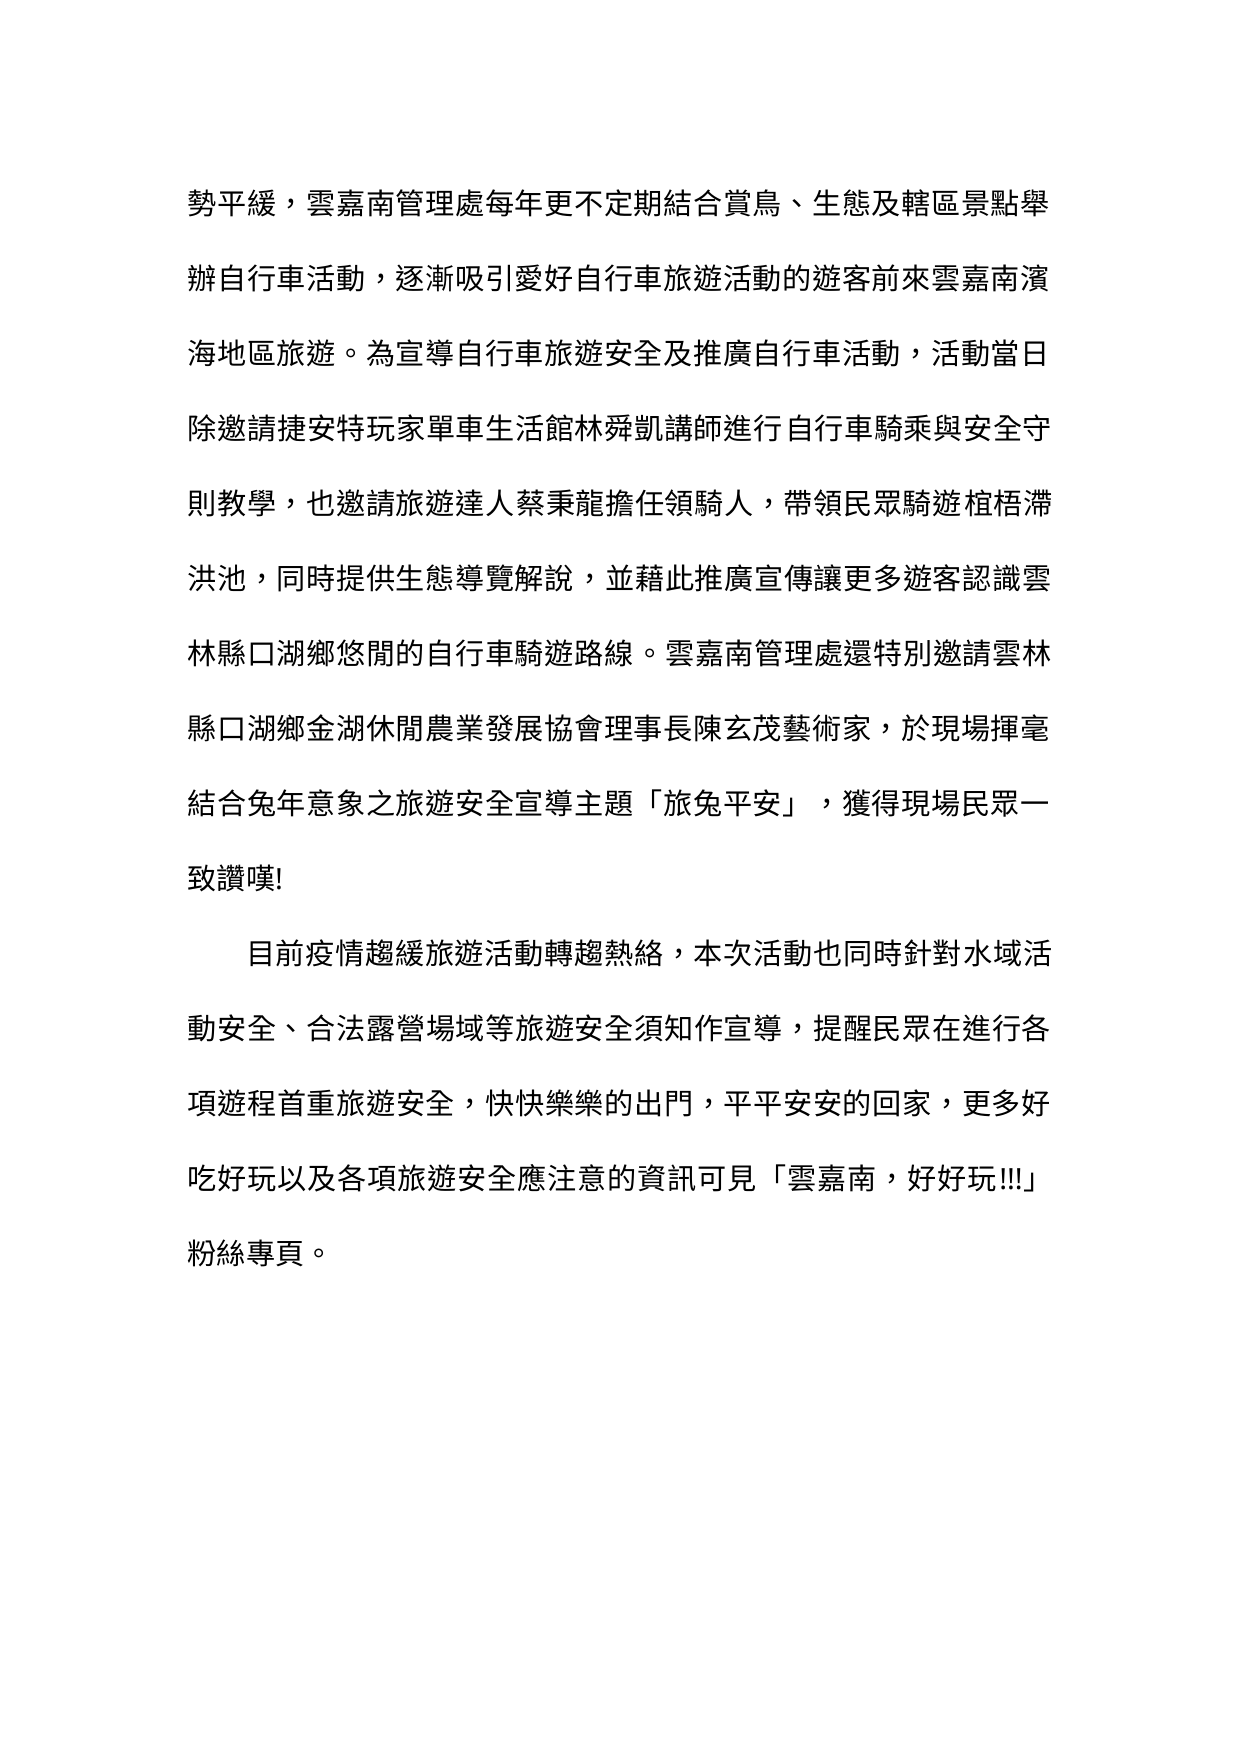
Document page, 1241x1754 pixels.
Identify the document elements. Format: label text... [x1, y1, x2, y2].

text 目前疫情趨緩旅遊活動轉趨熱絡，本次活動也同時針對水域活動安全、合法露營場域等旅遊安全須知作宣導，提醒民眾在進行各項遊程首重旅遊安全，快快樂樂的出門，平平安安的回家，更多好吃好玩以及各項旅遊安全應注意的資訊可見「雲嘉南，好好玩!!!」粉絲專頁。 [187, 914, 1053, 1289]
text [187, 164, 1053, 914]
